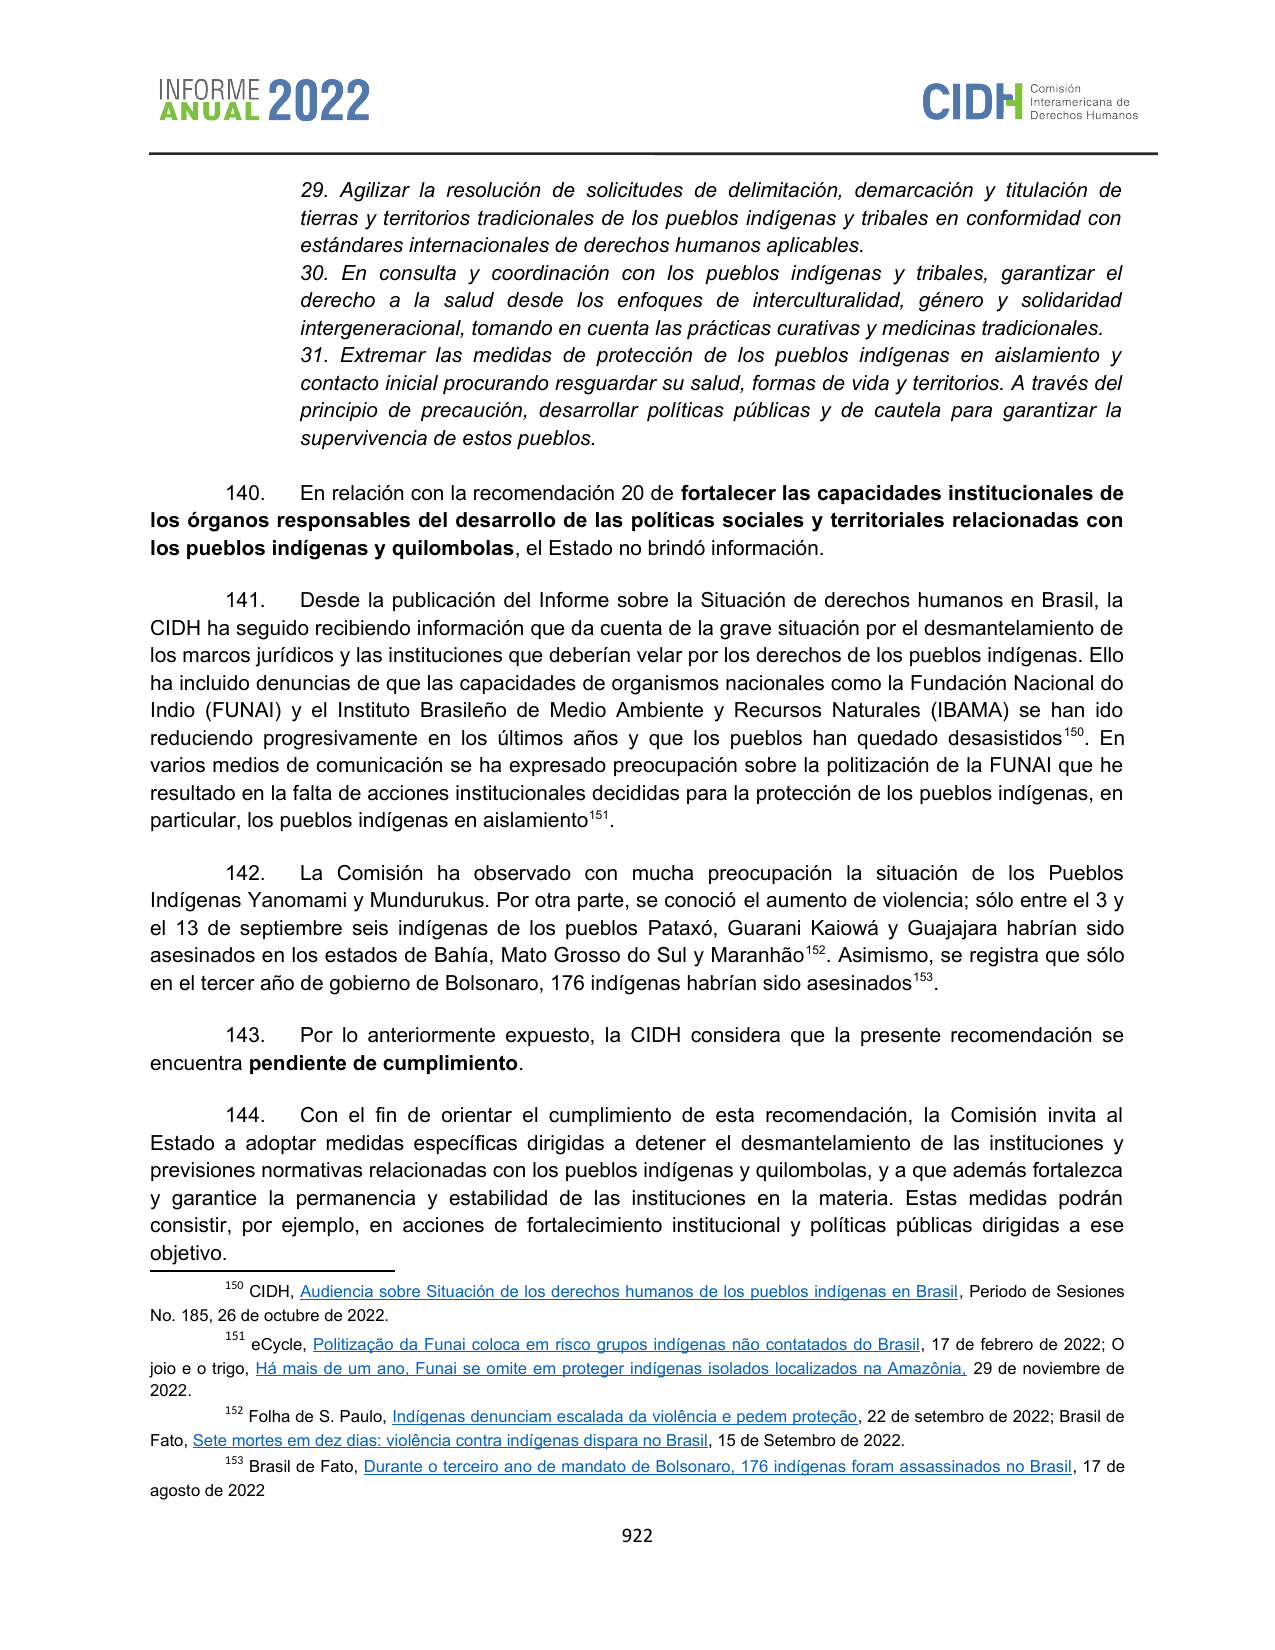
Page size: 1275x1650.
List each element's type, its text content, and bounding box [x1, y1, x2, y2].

list Desde la publicación del Informe sobre la Situación de derechos humanos en Brasil, la CIDH ha seguido recibiendo información que da cuenta de la grave situación por el desmantelamiento de los marcos jurídicos y las instituciones que deberían velar por los derechos de los pueblos indígenas. Ello ha incluido denuncias de que las capacidades de organismos nacionales como la Fundación Nacional do Indio (FUNAI) y el Instituto Brasileño de Medio Ambiente y Recursos Naturales (IBAMA) se han ido reduciendo progresivamente en los últimos años y que los pueblos han quedado desasistidos. En varios medios de comunicación se ha expresado preocupación sobre la politización de la FUNAI que he resultado en la falta de acciones institucionales decididas para la protección de los pueblos indígenas, en particular, los pueblos indígenas en aislamiento. [150, 588, 1125, 832]
text 30. En consulta y coordinación con los pueblos indígenas y tribales, garantizar el derecho a la salud desde los enfoques de interculturalidad, género y solidaridad intergeneracional, tomando en cuenta las prácticas curativas y medicinas tradicionales. [300, 260, 1125, 339]
list En relación con la recomendación 20 de fortalecer las capacidades institucionales de los órganos responsables del desarrollo de las políticas sociales y territoriales relacionadas con los pueblos indígenas y quilombolas, el Estado no brindó información. [150, 480, 1125, 559]
picture [150, 73, 374, 126]
list Por lo anteriormente expuesto, la CIDH considera que la presente recomendación se encuentra pendiente de cumplimiento. [150, 1023, 1125, 1074]
picture [914, 73, 1158, 130]
list La Comisión ha observado con mucha preocupación la situación de los Pueblos Indígenas Yanomami y Mundurukus. Por otra parte, se conoció el aumento de violencia; sólo entre el 3 y el 13 de septiembre seis indígenas de los pueblos Pataxó, Guarani Kaiowá y Guajajara habrían sido asesinados en los estados de Bahía, Mato Grosso do Sul y Maranhão. Asimismo, se registra que sólo en el tercer año de gobierno de Bolsonaro, 176 indígenas habrían sido asesinados. [150, 860, 1125, 994]
text 31. Extremar las medidas de protección de los pueblos indígenas en aislamiento y contacto inicial procurando resguardar su salud, formas de vida y territorios. A través del principio de precaución, desarrollar políticas públicas y de cautela para garantizar la supervivencia de estos pueblos. [300, 343, 1125, 449]
text 29. Agilizar la resolución de solicitudes de delimitación, demarcación y titulación de tierras y territorios tradicionales de los pueblos indígenas y tribales en conformidad con estándares internacionales de derechos humanos aplicables. [300, 178, 1125, 257]
list Con el fin de orientar el cumplimiento de esta recomendación, la Comisión invita al Estado a adoptar medidas específicas dirigidas a detener el desmantelamiento de las instituciones y previsiones normativas relacionadas con los pueblos indígenas y quilombolas, y a que además fortalezca y garantice la permanencia y estabilidad de las instituciones en la materia. Estas medidas podrán consistir, por ejemplo, en acciones de fortalecimiento institucional y políticas públicas dirigidas a ese objetivo. [150, 1103, 1125, 1264]
